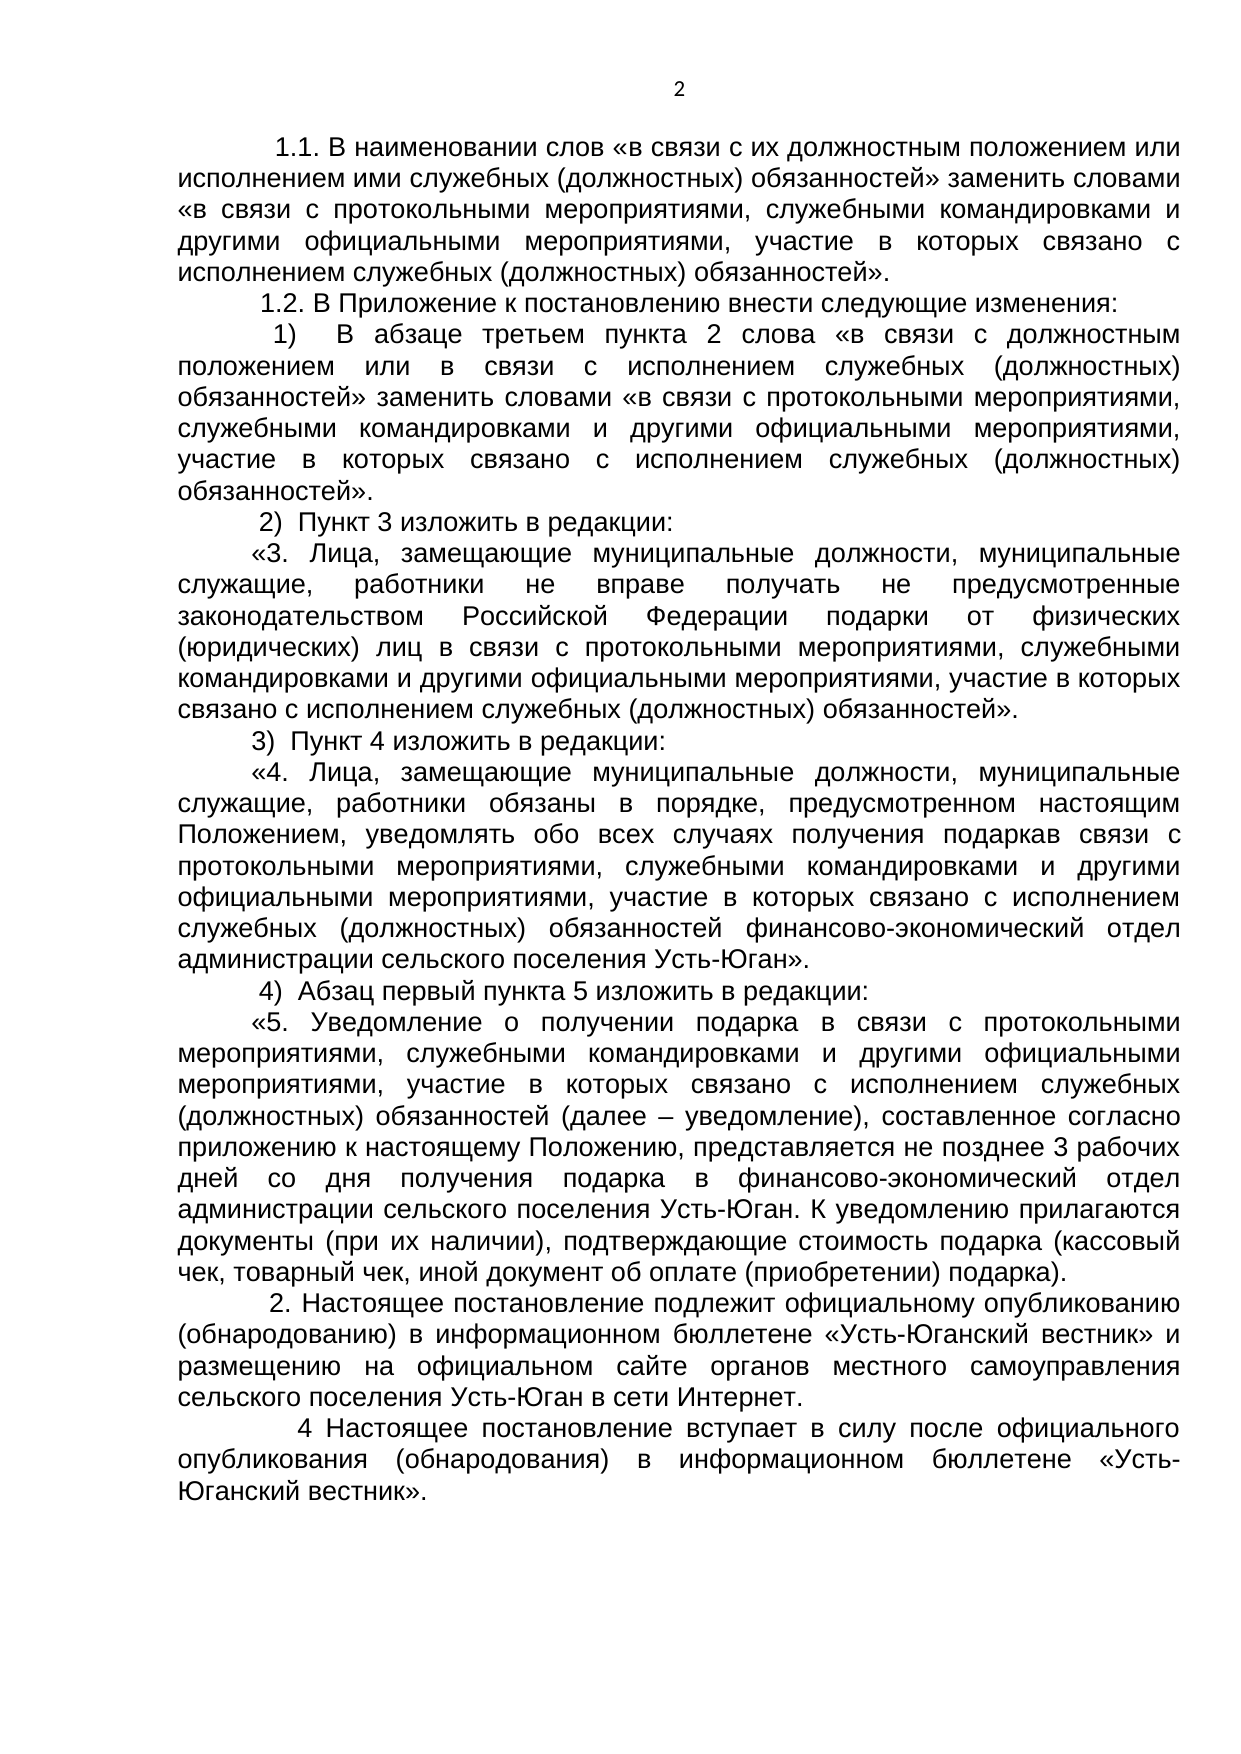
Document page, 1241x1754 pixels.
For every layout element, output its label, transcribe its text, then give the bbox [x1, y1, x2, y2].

text 1) В абзаце третьем пункта 2 слова «в связи с должностным положением или в связи с исполнением служебных (должностных) обязанностей» заменить словами «в связи с протокольными мероприятиями, служебными командировками и другими официальными мероприятиями, участие в которых связано с исполнением служебных (должностных) обязанностей». [177, 318, 1181, 506]
text 4) Абзац первый пункта 5 изложить в редакции: [177, 975, 1181, 1006]
text 1.1. В наименовании слов «в связи с их должностным положением или исполнением ими служебных (должностных) обязанностей» заменить словами «в связи с протокольными мероприятиями, служебными командировками и другими официальными мероприятиями, участие в которых связано с исполнением служебных (должностных) обязанностей». [177, 131, 1181, 287]
text 1.2. В Приложение к постановлению внести следующие изменения: [177, 287, 1181, 318]
text «5. Уведомление о получении подарка в связи с протокольными мероприятиями, служебными командировками и другими официальными мероприятиями, участие в которых связано с исполнением служебных (должностных) обязанностей (далее – уведомление), составленное согласно приложению к настоящему Положению, представляется не позднее 3 рабочих дней со дня получения подарка в финансово-экономический отдел администрации сельского поселения Усть-Юган. К уведомлению прилагаются документы (при их наличии), подтверждающие стоимость подарка (кассовый чек, товарный чек, иной документ об оплате (приобретении) подарка). [177, 1006, 1181, 1287]
text 2. Настоящее постановление подлежит официальному опубликованию (обнародованию) в информационном бюллетене «Усть-Юганский вестник» и размещению на официальном сайте органов местного самоуправления сельского поселения Усть-Юган в сети Интернет. [177, 1287, 1181, 1412]
text «3. Лица, замещающие муниципальные должности, муниципальные служащие, работники не вправе получать не предусмотренные законодательством Российской Федерации подарки от физических (юридических) лиц в связи с протокольными мероприятиями, служебными командировками и другими официальными мероприятиями, участие в которых связано с исполнением служебных (должностных) обязанностей». [177, 537, 1181, 725]
text «4. Лица, замещающие муниципальные должности, муниципальные служащие, работники обязаны в порядке, предусмотренном настоящим Положением, уведомлять обо всех случаях получения подаркав связи с протокольными мероприятиями, служебными командировками и другими официальными мероприятиями, участие в которых связано с исполнением служебных (должностных) обязанностей финансово-экономический отдел администрации сельского поселения Усть-Юган». [177, 756, 1181, 975]
text 3) Пункт 4 изложить в редакции: [177, 725, 1181, 756]
text 2) Пункт 3 изложить в редакции: [177, 506, 1181, 537]
text 4 Настоящее постановление вступает в силу после официального опубликования (обнародования) в информационном бюллетене «Усть-Юганский вестник». [177, 1412, 1181, 1506]
